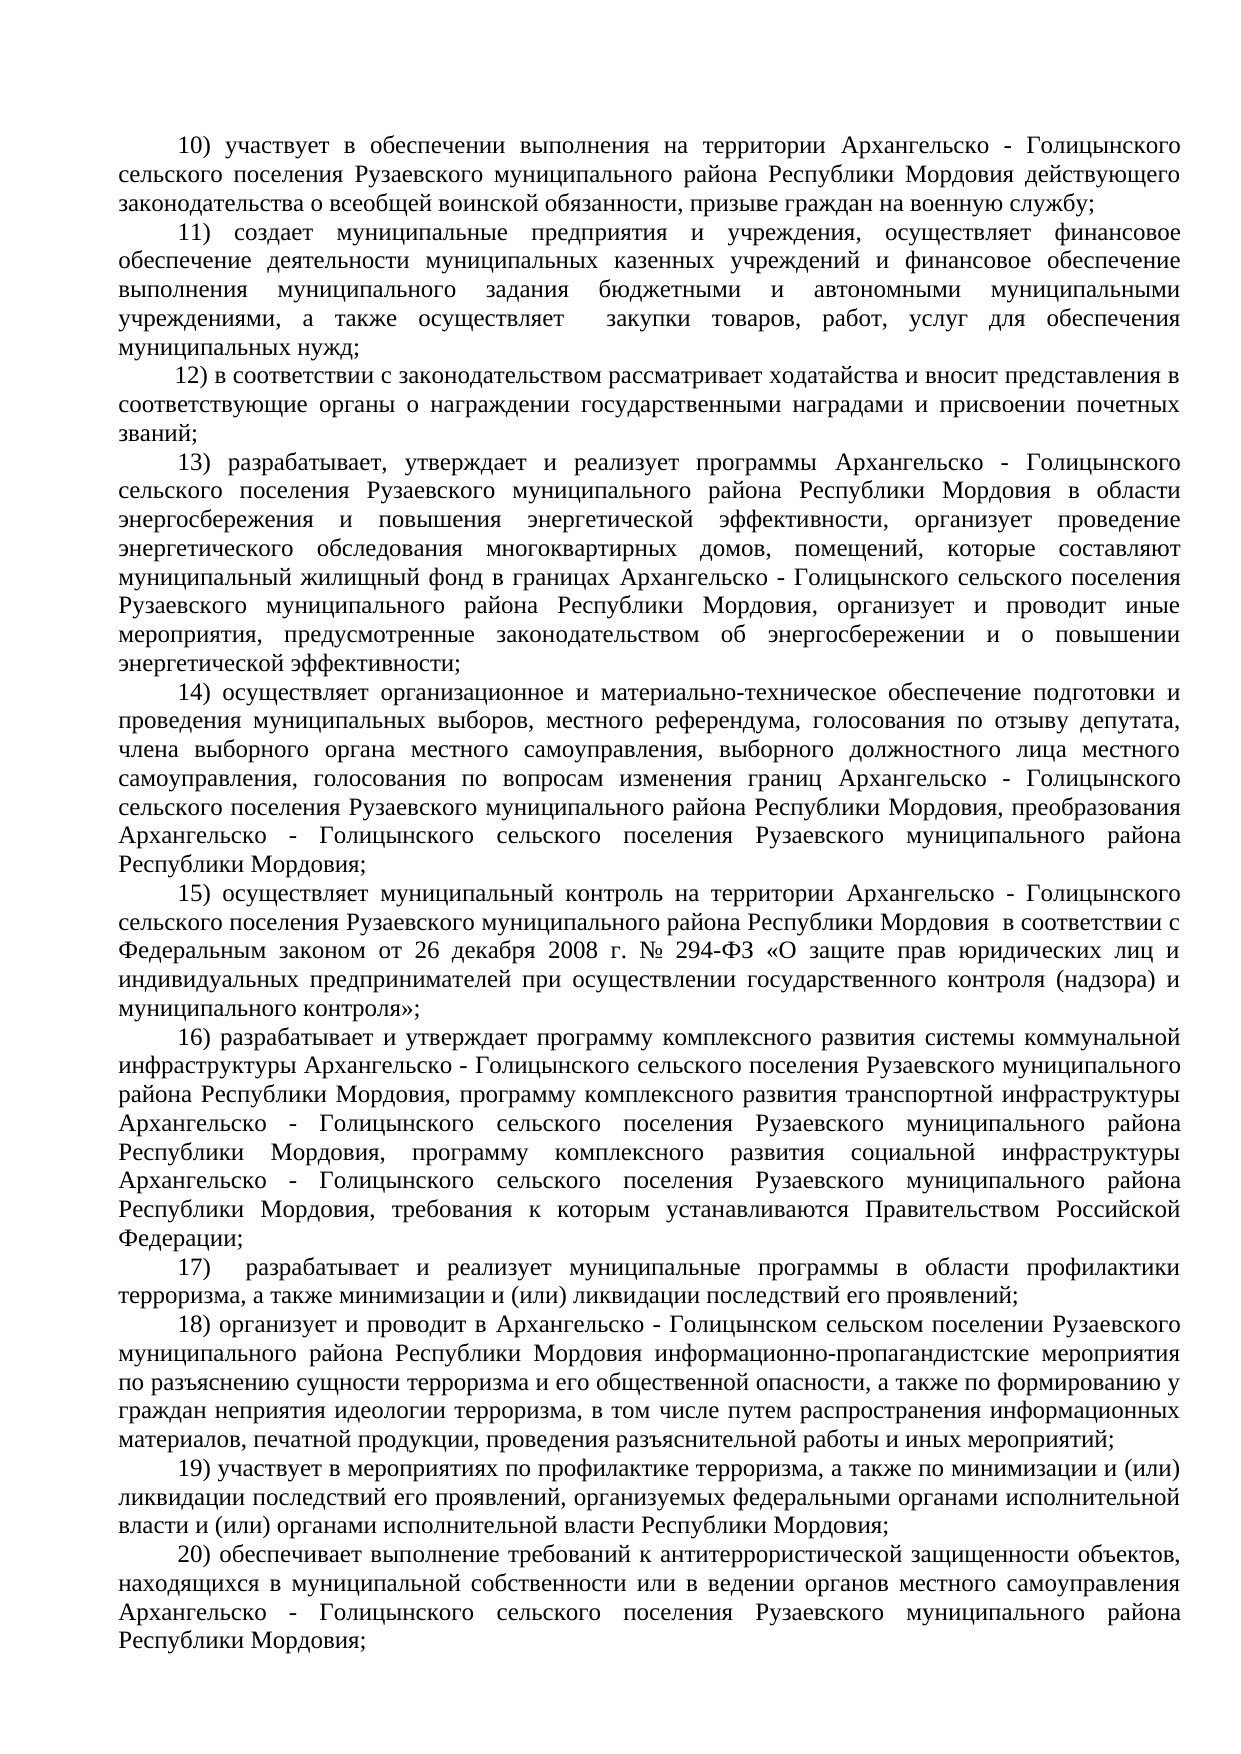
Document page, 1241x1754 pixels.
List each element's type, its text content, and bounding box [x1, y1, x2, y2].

text 18) организует и проводит в Архангельско - Голицынском сельском поселении Рузаевского муниципального района Республики Мордовия информационно-пропагандистские мероприятия по разъяснению сущности терроризма и его общественной опасности, а также по формированию у граждан неприятия идеологии терроризма, в том числе путем распространения информационных материалов, печатной продукции, проведения разъяснительной работы и иных мероприятий; [118, 1309, 1181, 1453]
text 10) участвует в обеспечении выполнения на территории Архангельско - Голицынского сельского поселения Рузаевского муниципального района Республики Мордовия действующего законодательства о всеобщей воинской обязанности, призыве граждан на военную службу; [118, 131, 1181, 217]
text 19) участвует в мероприятиях по профилактике терроризма, а также по минимизации и (или) ликвидации последствий его проявлений, организуемых федеральными органами исполнительной власти и (или) органами исполнительной власти Республики Мордовия; [118, 1453, 1181, 1539]
text 12) в соответствии с законодательством рассматривает ходатайства и вносит представления в соответствующие органы о награждении государственными наградами и присвоении почетных званий; [118, 361, 1181, 447]
text 11) создает муниципальные предприятия и учреждения, осуществляет финансовое обеспечение деятельности муниципальных казенных учреждений и финансовое обеспечение выполнения муниципального задания бюджетными и автономными муниципальными учреждениями, а также осуществляет закупки товаров, работ, услуг для обеспечения муниципальных нужд; [118, 217, 1181, 361]
text 14) осуществляет организационное и материально-техническое обеспечение подготовки и проведения муниципальных выборов, местного референдума, голосования по отзыву депутата, члена выборного органа местного самоуправления, выборного должностного лица местного самоуправления, голосования по вопросам изменения границ Архангельско - Голицынского сельского поселения Рузаевского муниципального района Республики Мордовия, преобразования Архангельско - Голицынского сельского поселения Рузаевского муниципального района Республики Мордовия; [118, 677, 1181, 878]
text 20) обеспечивает выполнение требований к антитеррористической защищенности объектов, находящихся в муниципальной собственности или в ведении органов местного самоуправления Архангельско - Голицынского сельского поселения Рузаевского муниципального района Республики Мордовия; [118, 1539, 1181, 1654]
text 13) разрабатывает, утверждает и реализует программы Архангельско - Голицынского сельского поселения Рузаевского муниципального района Республики Мордовия в области энергосбережения и повышения энергетической эффективности, организует проведение энергетического обследования многоквартирных домов, помещений, которые составляют муниципальный жилищный фонд в границах Архангельско - Голицынского сельского поселения Рузаевского муниципального района Республики Мордовия, организует и проводит иные мероприятия, предусмотренные законодательством об энергосбережении и о повышении энергетической эффективности; [118, 447, 1181, 677]
text 16) разрабатывает и утверждает программу комплексного развития системы коммунальной инфраструктуры Архангельско - Голицынского сельского поселения Рузаевского муниципального района Республики Мордовия, программу комплексного развития транспортной инфраструктуры Архангельско - Голицынского сельского поселения Рузаевского муниципального района Республики Мордовия, программу комплексного развития социальной инфраструктуры Архангельско - Голицынского сельского поселения Рузаевского муниципального района Республики Мордовия, требования к которым устанавливаются Правительством Российской Федерации; [118, 1022, 1181, 1252]
text 15) осуществляет муниципальный контроль на территории Архангельско - Голицынского сельского поселения Рузаевского муниципального района Республики Мордовия в соответствии с Федеральным законом от 26 декабря . № 294-ФЗ «О защите прав юридических лиц и индивидуальных предпринимателей при осуществлении государственного контроля (надзора) и муниципального контроля»; [118, 878, 1181, 1022]
text 17) разрабатывает и реализует муниципальные программы в области профилактики терроризма, а также минимизации и (или) ликвидации последствий его проявлений; [118, 1252, 1181, 1309]
